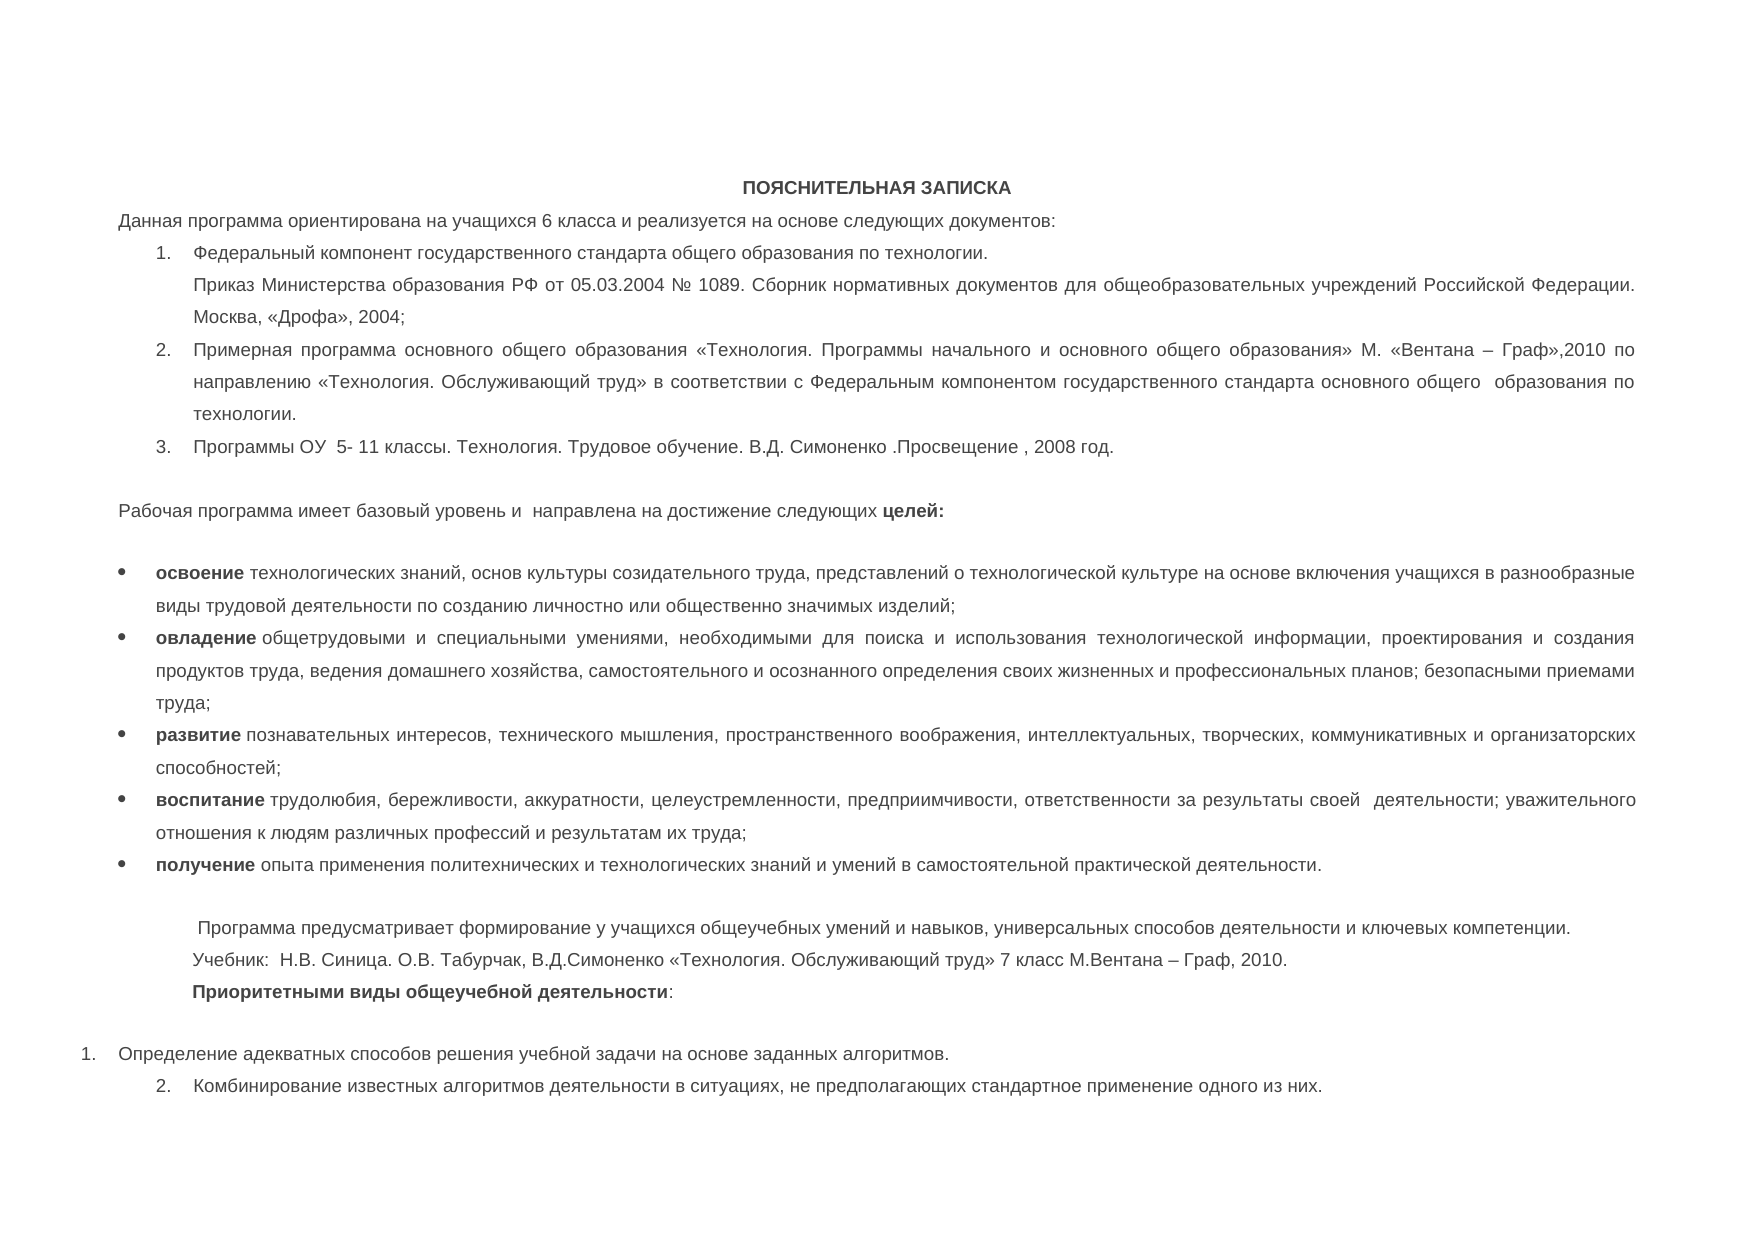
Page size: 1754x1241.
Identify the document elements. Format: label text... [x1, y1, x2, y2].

list Определение адекватных способов решения учебной задачи на основе заданных алгоритмов. [81, 1043, 1636, 1064]
text Рабочая программа имеет базовый уровень и направлена на достижение следующих целей: [118, 500, 1636, 522]
text Приоритетными виды общеучебной деятельности: [122, 981, 1633, 1003]
list Программы ОУ 5- 11 классы. Технология. Трудовое обучение. В.Д. Симоненко .Просвещение , 2008 год. [156, 436, 1636, 457]
text Данная программа ориентирована на учащихся 6 класса и реализуется на основе следующих документов: [118, 209, 1636, 231]
text ПОЯСНИТЕЛЬНАЯ ЗАПИСКА [118, 177, 1636, 199]
text Приказ Министерства образования РФ от 05.03.2004 № 1089. Сборник нормативных документов для общеобразовательных учреждений Российской Федерации. Москва, «Дрофа», 2004; [193, 274, 1636, 328]
list освоение технологических знаний, основ культуры созидательного труда, представлений о технологической культуре на основе включения учащихся в разнообразные виды трудовой деятельности по созданию личностно или общественно значимых изделий; [118, 562, 1636, 616]
list Федеральный компонент государственного стандарта общего образования по технологии. [156, 242, 1636, 263]
list воспитание трудолюбия, бережливости, аккуратности, целеустремленности, предприимчивости, ответственности за результаты своей деятельности; уважительного отношения к людям различных профессий и результатам их труда; [118, 789, 1636, 843]
list Примерная программа основного общего образования «Технология. Программы начального и основного общего образования» М. «Вентана – Граф»,2010 по направлению «Технология. Обслуживающий труд» в соответствии с Федеральным компонентом государственного стандарта основного общего образования по технологии. [156, 339, 1636, 425]
text Учебник: Н.В. Синица. О.В. Табурчак, В.Д.Симоненко «Технология. Обслуживающий труд» 7 класс М.Вентана – Граф, 2010. [122, 949, 1633, 970]
text Программа предусматривает формирование у учащихся общеучебных умений и навыков, универсальных способов деятельности и ключевых компетенции. [122, 917, 1633, 938]
list получение опыта применения политехнических и технологических знаний и умений в самостоятельной практической деятельности. [118, 854, 1636, 876]
list Комбинирование известных алгоритмов деятельности в ситуациях, не предполагающих стандартное применение одного из них. [156, 1075, 1636, 1096]
list овладение общетрудовыми и специальными умениями, необходимыми для поиска и использования технологической информации, проектирования и создания продуктов труда, ведения домашнего хозяйства, самостоятельного и осознанного определения своих жизненных и профессиональных планов; безопасными приемами труда; [118, 627, 1636, 713]
list развитие познавательных интересов, технического мышления, пространственного воображения, интеллектуальных, творческих, коммуникативных и организаторских способностей; [118, 724, 1636, 778]
